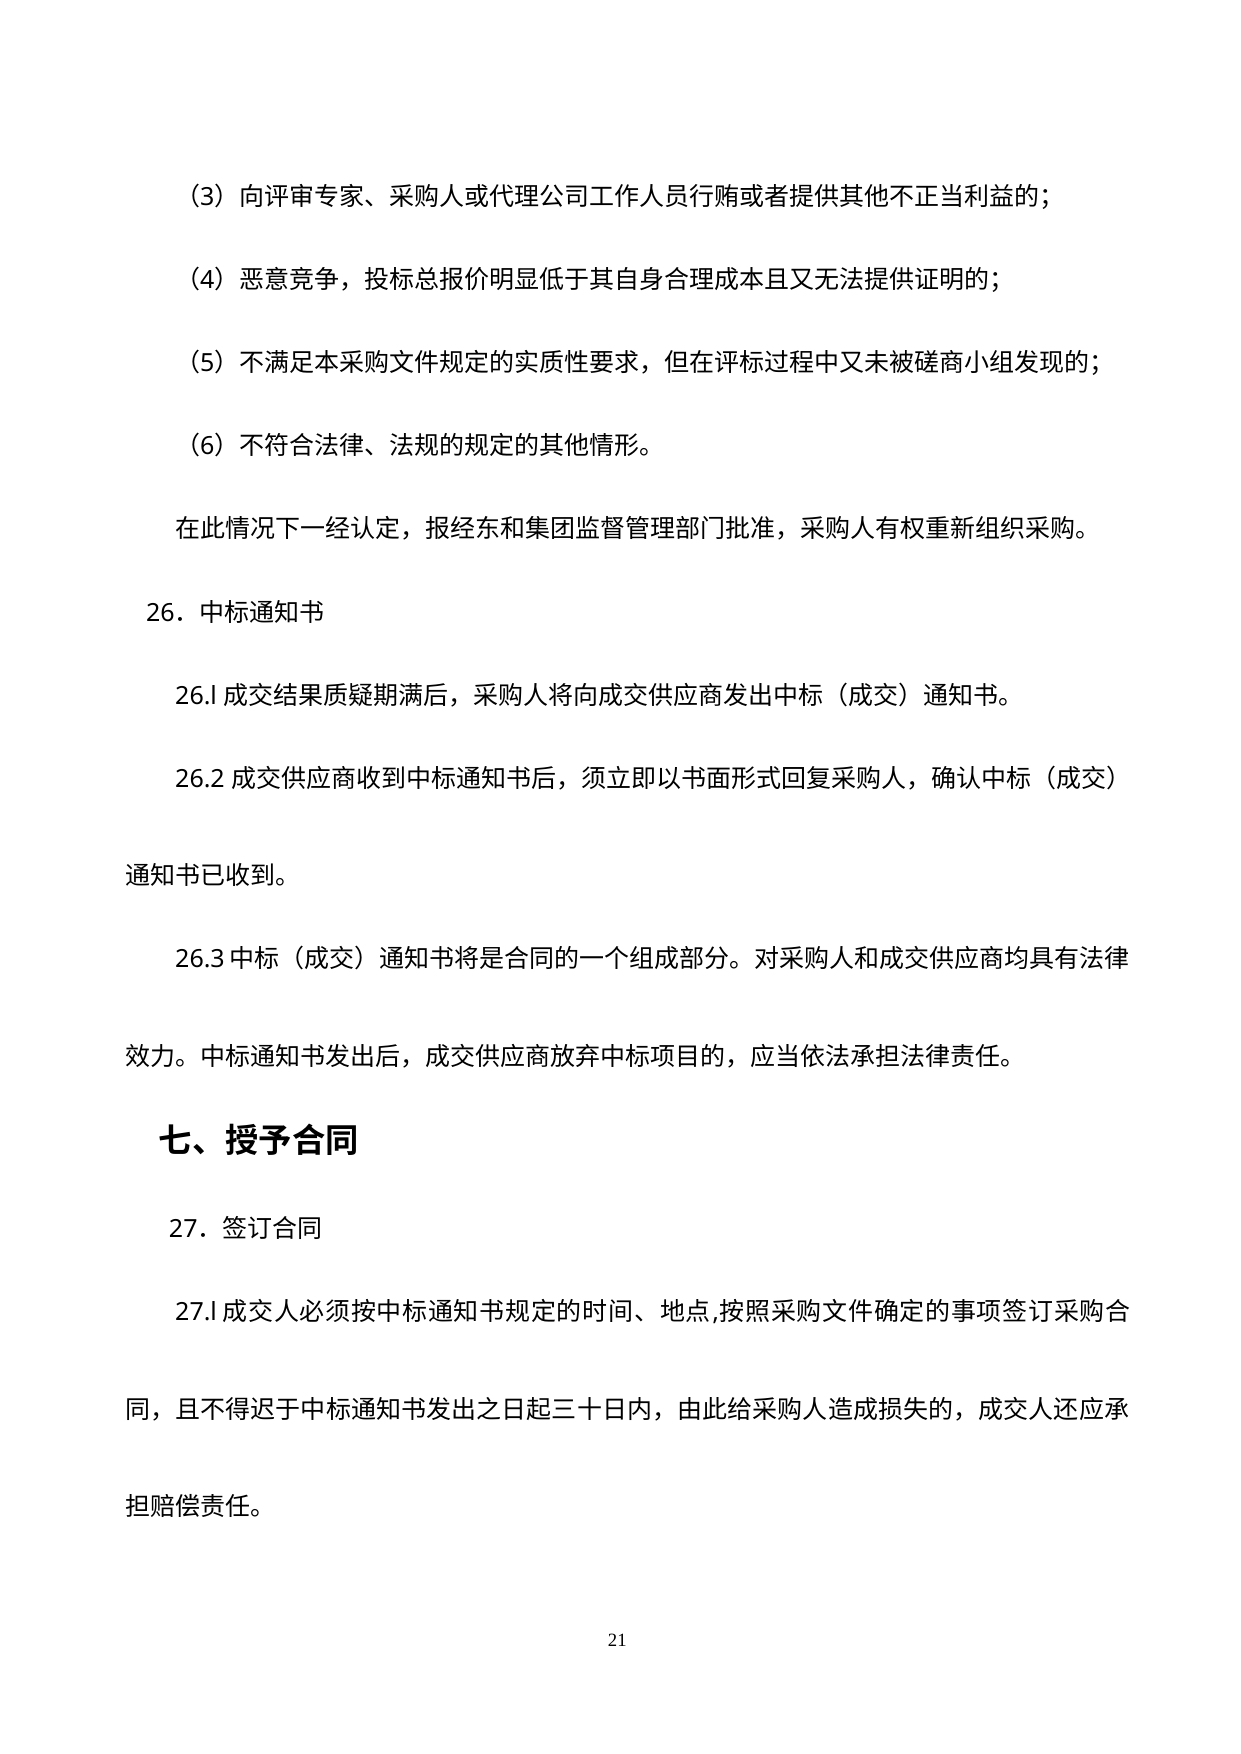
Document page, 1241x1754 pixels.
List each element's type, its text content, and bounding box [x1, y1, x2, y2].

text 26.3中标（成交）通知书将是合同的一个组成部分。对采购人和成交供应商均具有法律效力。中标通知书发出后，成交供应商放弃中标项目的，应当依法承担法律责任。 [125, 924, 1131, 1087]
text 26.l 成交结果质疑期满后，采购人将向成交供应商发出中标（成交）通知书。 [125, 661, 1131, 726]
subtitle 27．签订合同 [125, 1194, 1131, 1259]
text （5）不满足本采购文件规定的实质性要求，但在评标过程中又未被磋商小组发现的； [125, 328, 1131, 393]
text 七、授予合同 [125, 1105, 1131, 1170]
subtitle 26．中标通知书 [125, 578, 1131, 643]
text （6）不符合法律、法规的规定的其他情形。 [125, 411, 1131, 476]
text 26.2 成交供应商收到中标通知书后，须立即以书面形式回复采购人，确认中标（成交）通知书已收到。 [125, 744, 1131, 906]
text （3）向评审专家、采购人或代理公司工作人员行贿或者提供其他不正当利益的； [125, 162, 1131, 227]
text （4）恶意竞争，投标总报价明显低于其自身合理成本且又无法提供证明的； [125, 245, 1131, 310]
text 在此情况下一经认定，报经东和集团监督管理部门批准，采购人有权重新组织采购。 [125, 494, 1131, 559]
text 27.l成交人必须按中标通知书规定的时间、地点,按照采购文件确定的事项签订采购合同，且不得迟于中标通知书发出之日起三十日内，由此给采购人造成损失的，成交人还应承担赔偿责任。 [125, 1277, 1131, 1537]
